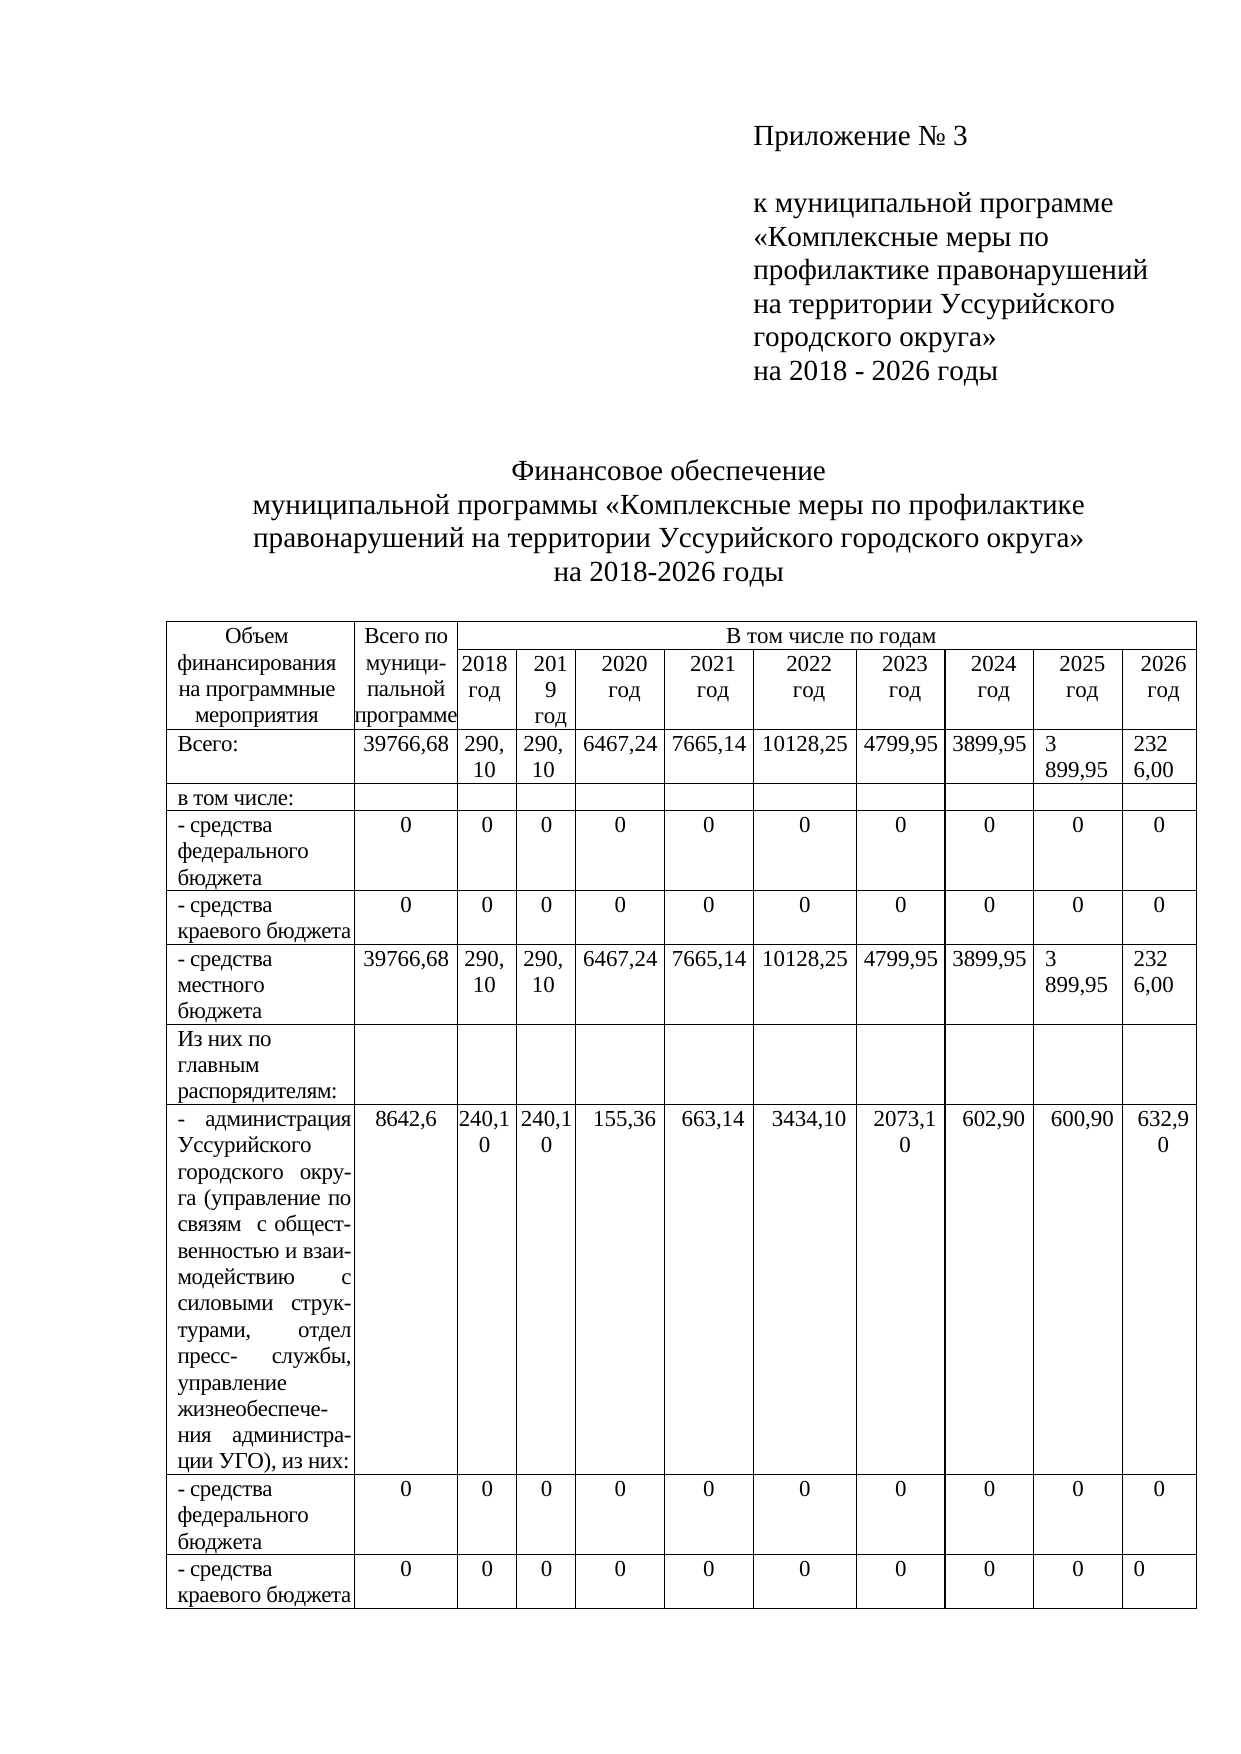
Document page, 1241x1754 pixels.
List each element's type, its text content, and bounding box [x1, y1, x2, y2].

table_cell 0 [355, 811, 457, 890]
table_cell 0 [946, 1555, 1033, 1608]
text муниципальной программы «Комплексные меры по профилактике [177, 487, 1160, 521]
table_cell 0 [946, 811, 1033, 890]
table_cell 0 [1034, 1555, 1122, 1608]
table_cell 600,90 [1034, 1105, 1122, 1474]
table_cell 2024 год [946, 650, 1033, 729]
table_cell Из них по главным распорядителям: [167, 1025, 354, 1104]
table_cell 0 [946, 891, 1033, 944]
table_cell 4799,95 [857, 945, 944, 1024]
table_cell 0 [458, 1475, 516, 1554]
table_cell - средства краевого бюджета [167, 1555, 354, 1608]
table_cell 2326,00 [1123, 730, 1196, 782]
table_cell в том числе: [167, 784, 354, 810]
table_cell 155,36 [576, 1105, 664, 1474]
table_cell - средства местного бюджета [167, 945, 354, 1024]
table_cell 0 [857, 891, 944, 944]
table_cell - средства краевого бюджета [167, 891, 354, 944]
table_cell 2020 год [576, 650, 664, 729]
table_cell 2025 год [1034, 650, 1122, 729]
table_cell 2019 год [517, 650, 575, 729]
table_cell 0 [754, 811, 856, 890]
table_cell 39766,68 [355, 730, 457, 782]
table_cell 0 [576, 811, 664, 890]
table_cell 0 [754, 891, 856, 944]
table_cell 0 [1123, 1475, 1196, 1554]
table_cell [857, 784, 944, 810]
table_cell 0 [1123, 1555, 1196, 1608]
table_cell Всего: [167, 730, 354, 782]
table_cell 6467,24 [576, 730, 664, 782]
table_cell 2326,00 [1123, 945, 1196, 1024]
table_cell [665, 784, 753, 810]
table_cell 632,90 [1123, 1105, 1196, 1474]
table_cell [1123, 784, 1196, 810]
table_cell 0 [1034, 1475, 1122, 1554]
table_cell 290,10 [517, 945, 575, 1024]
table_cell 290,10 [458, 945, 516, 1024]
table_cell 3899,95 [1034, 730, 1122, 782]
table_cell 602,90 [946, 1105, 1033, 1474]
table_cell [754, 784, 856, 810]
table_cell 0 [857, 1475, 944, 1554]
table_cell [517, 784, 575, 810]
table_cell 0 [576, 1475, 664, 1554]
table_cell 2026 год [1123, 650, 1196, 729]
table_cell 240,10 [517, 1105, 575, 1474]
table_cell 7665,14 [665, 945, 753, 1024]
table_cell 4799,95 [857, 730, 944, 782]
table_cell 2022 год [754, 650, 856, 729]
table_cell 240,10 [458, 1105, 516, 1474]
table_cell 0 [355, 1475, 457, 1554]
table_cell 39766,68 [355, 945, 457, 1024]
table_cell 0 [857, 811, 944, 890]
table_cell 10128,25 [754, 730, 856, 782]
table_cell 0 [458, 891, 516, 944]
table_header Всего по муници-пальной программе [355, 622, 457, 729]
table_cell [576, 784, 664, 810]
table_cell [355, 1025, 457, 1104]
table_cell 2023 год [857, 650, 944, 729]
table_cell 2018 год [458, 650, 516, 729]
table_cell 6467,24 [576, 945, 664, 1024]
table_header Объем финансирования на программные мероприятия [167, 622, 354, 729]
table_cell [1123, 1025, 1196, 1104]
table_cell 7665,14 [665, 730, 753, 782]
table_cell 3899,95 [946, 945, 1033, 1024]
table_cell [754, 1025, 856, 1104]
table_cell 290,10 [517, 730, 575, 782]
table_cell 10128,25 [754, 945, 856, 1024]
table_cell 0 [665, 891, 753, 944]
table_cell 3899,95 [946, 730, 1033, 782]
table_cell 0 [946, 1475, 1033, 1554]
table_cell - средства федерального бюджета [167, 1475, 354, 1554]
table_cell 0 [1123, 811, 1196, 890]
table_cell 2021 год [665, 650, 753, 729]
table_cell [1034, 784, 1122, 810]
table_cell 0 [665, 811, 753, 890]
table_cell [355, 784, 457, 810]
table_cell 2073,10 [857, 1105, 944, 1474]
table_cell 3434,10 [754, 1105, 856, 1474]
table_cell 290,10 [458, 730, 516, 782]
table_cell 0 [857, 1555, 944, 1608]
table_cell 0 [1034, 811, 1122, 890]
table_cell 0 [754, 1475, 856, 1554]
table_cell [857, 1025, 944, 1104]
table_cell [665, 1025, 753, 1104]
table_cell 0 [517, 811, 575, 890]
table_cell 0 [458, 1555, 516, 1608]
table_cell - средства федерального бюджета [167, 811, 354, 890]
table_cell - администрация Уссурийского городского окру-га (управление по связям с общест-венностью и взаи-модействию с силовыми струк-турами, отдел пресс- службы, управление жизнеобеспече-ния администра-ции УГО), из них: [167, 1105, 354, 1474]
table_cell 0 [517, 1475, 575, 1554]
table_cell 0 [665, 1555, 753, 1608]
table_cell [1034, 1025, 1122, 1104]
table_cell 0 [517, 891, 575, 944]
table_cell 0 [1123, 891, 1196, 944]
table_cell [458, 1025, 516, 1104]
table_cell [946, 1025, 1033, 1104]
table_cell 0 [355, 891, 457, 944]
table_cell 0 [458, 811, 516, 890]
table_cell 0 [576, 1555, 664, 1608]
table_cell 0 [754, 1555, 856, 1608]
table_cell [946, 784, 1033, 810]
table_cell 0 [517, 1555, 575, 1608]
table_header В том числе по годам [458, 622, 1196, 649]
text правонарушений на территории Уссурийского городского округа» на 2018-2026 годы [177, 521, 1160, 588]
table_cell 663,14 [665, 1105, 753, 1474]
table_cell 0 [355, 1555, 457, 1608]
table_cell [458, 784, 516, 810]
text к муниципальной программе «Комплексные меры по профилактике правонарушений на территории Уссурийского городского округа» [753, 185, 1152, 353]
table_cell 0 [665, 1475, 753, 1554]
text Финансовое обеспечение [177, 453, 1160, 487]
table_cell 0 [1034, 891, 1122, 944]
table_cell 0 [576, 891, 664, 944]
table_cell 8642,6 [355, 1105, 457, 1474]
table_cell 3899,95 [1034, 945, 1122, 1024]
table_cell [517, 1025, 575, 1104]
text Приложение № 3 [753, 118, 1152, 152]
text на 2018 - 2026 годы [753, 353, 1152, 386]
table_cell [576, 1025, 664, 1104]
